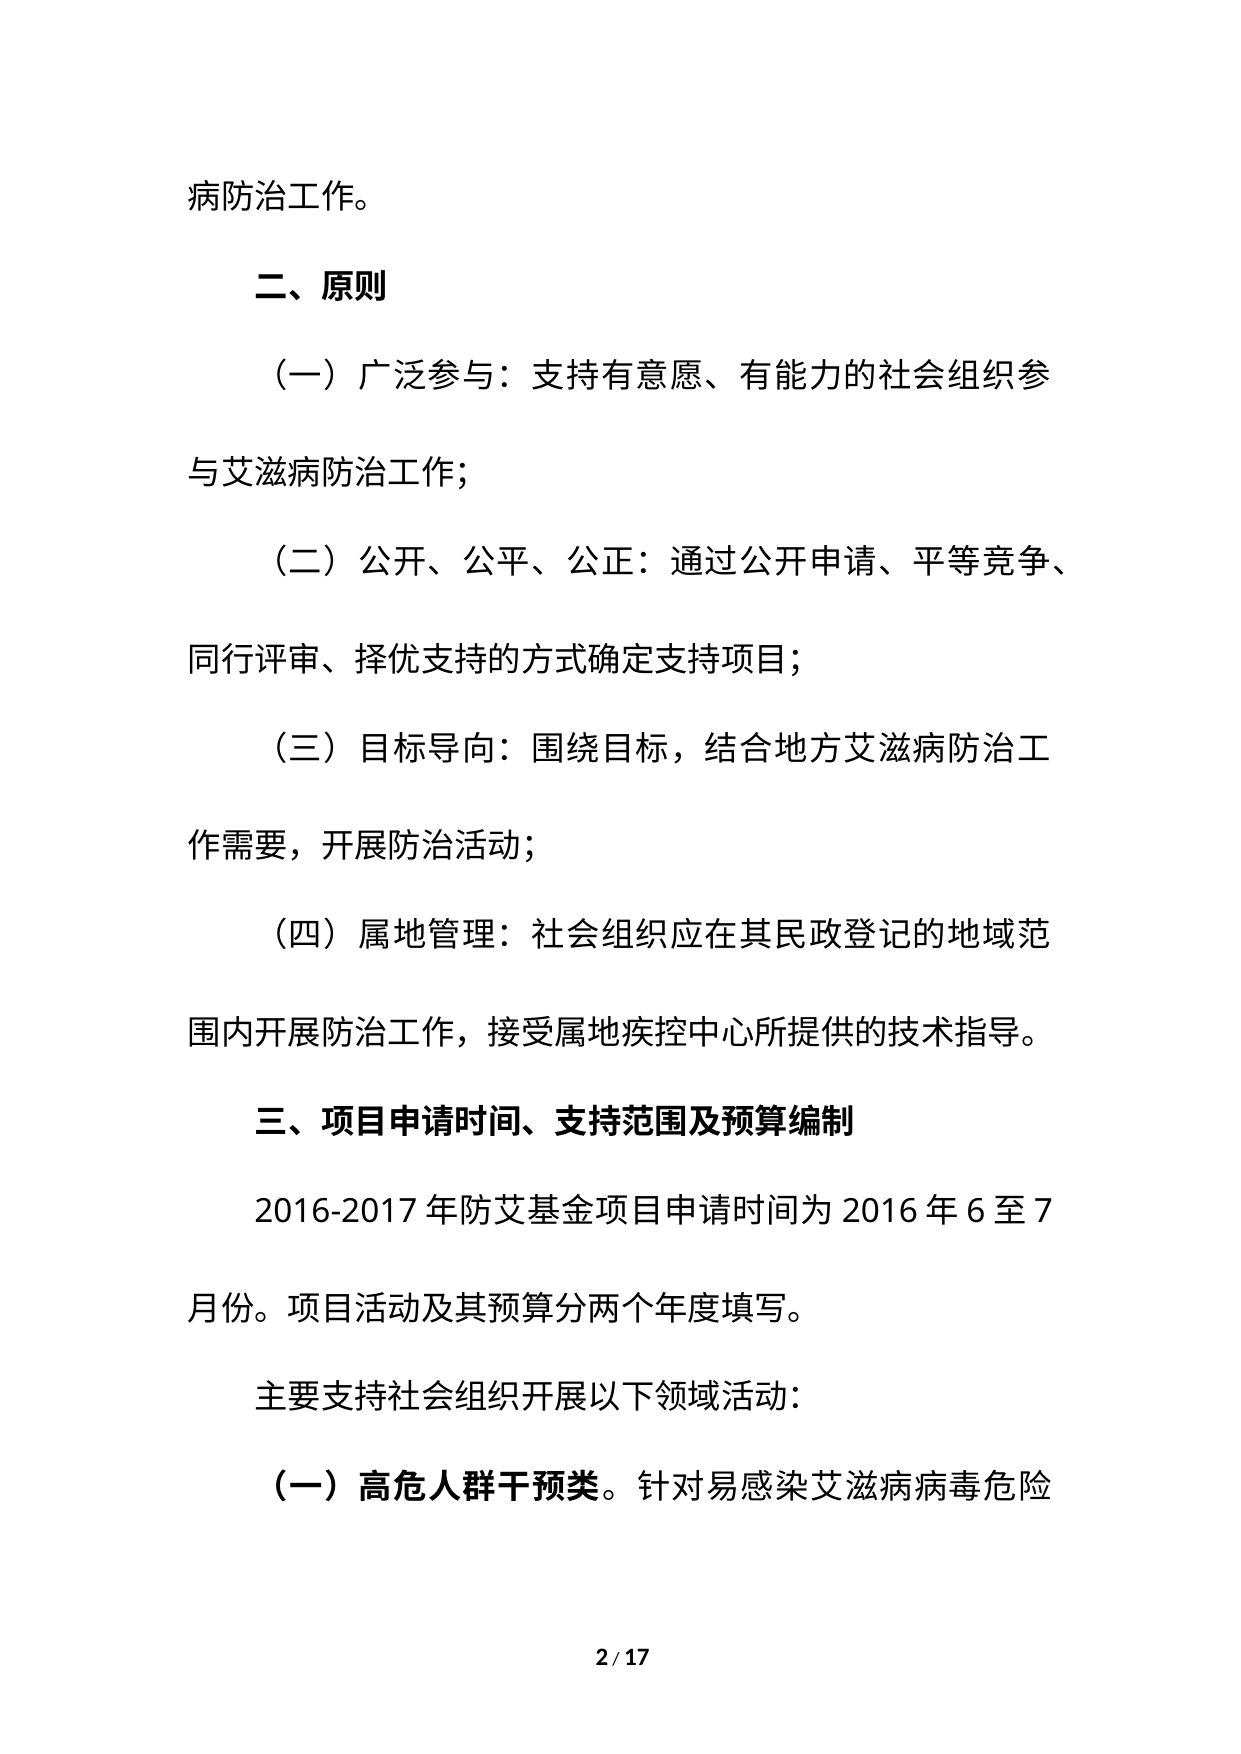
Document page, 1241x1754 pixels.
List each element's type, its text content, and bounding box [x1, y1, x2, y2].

text （四）属地管理：社会组织应在其民政登记的地域范围内开展防治工作，接受属地疾控中心所提供的技术指导。 [187, 900, 1053, 1062]
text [187, 1451, 1053, 1516]
text （三）目标导向：围绕目标，结合地方艾滋病防治工作需要，开展防治活动； [187, 713, 1053, 876]
text 主要支持社会组织开展以下领域活动： [187, 1362, 1053, 1427]
text （二）公开、公平、公正：通过公开申请、平等竞争、同行评审、择优支持的方式确定支持项目； [187, 527, 1053, 689]
text 三、项目申请时间、支持范围及预算编制 [187, 1086, 1053, 1151]
text （一）广泛参与：支持有意愿、有能力的社会组织参与艾滋病防治工作； [187, 340, 1053, 503]
text 2016-2017年防艾基金项目申请时间为2016年6至7月份。项目活动及其预算分两个年度填写。 [187, 1175, 1053, 1338]
text 二、原则 [187, 251, 1053, 316]
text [187, 162, 1053, 227]
